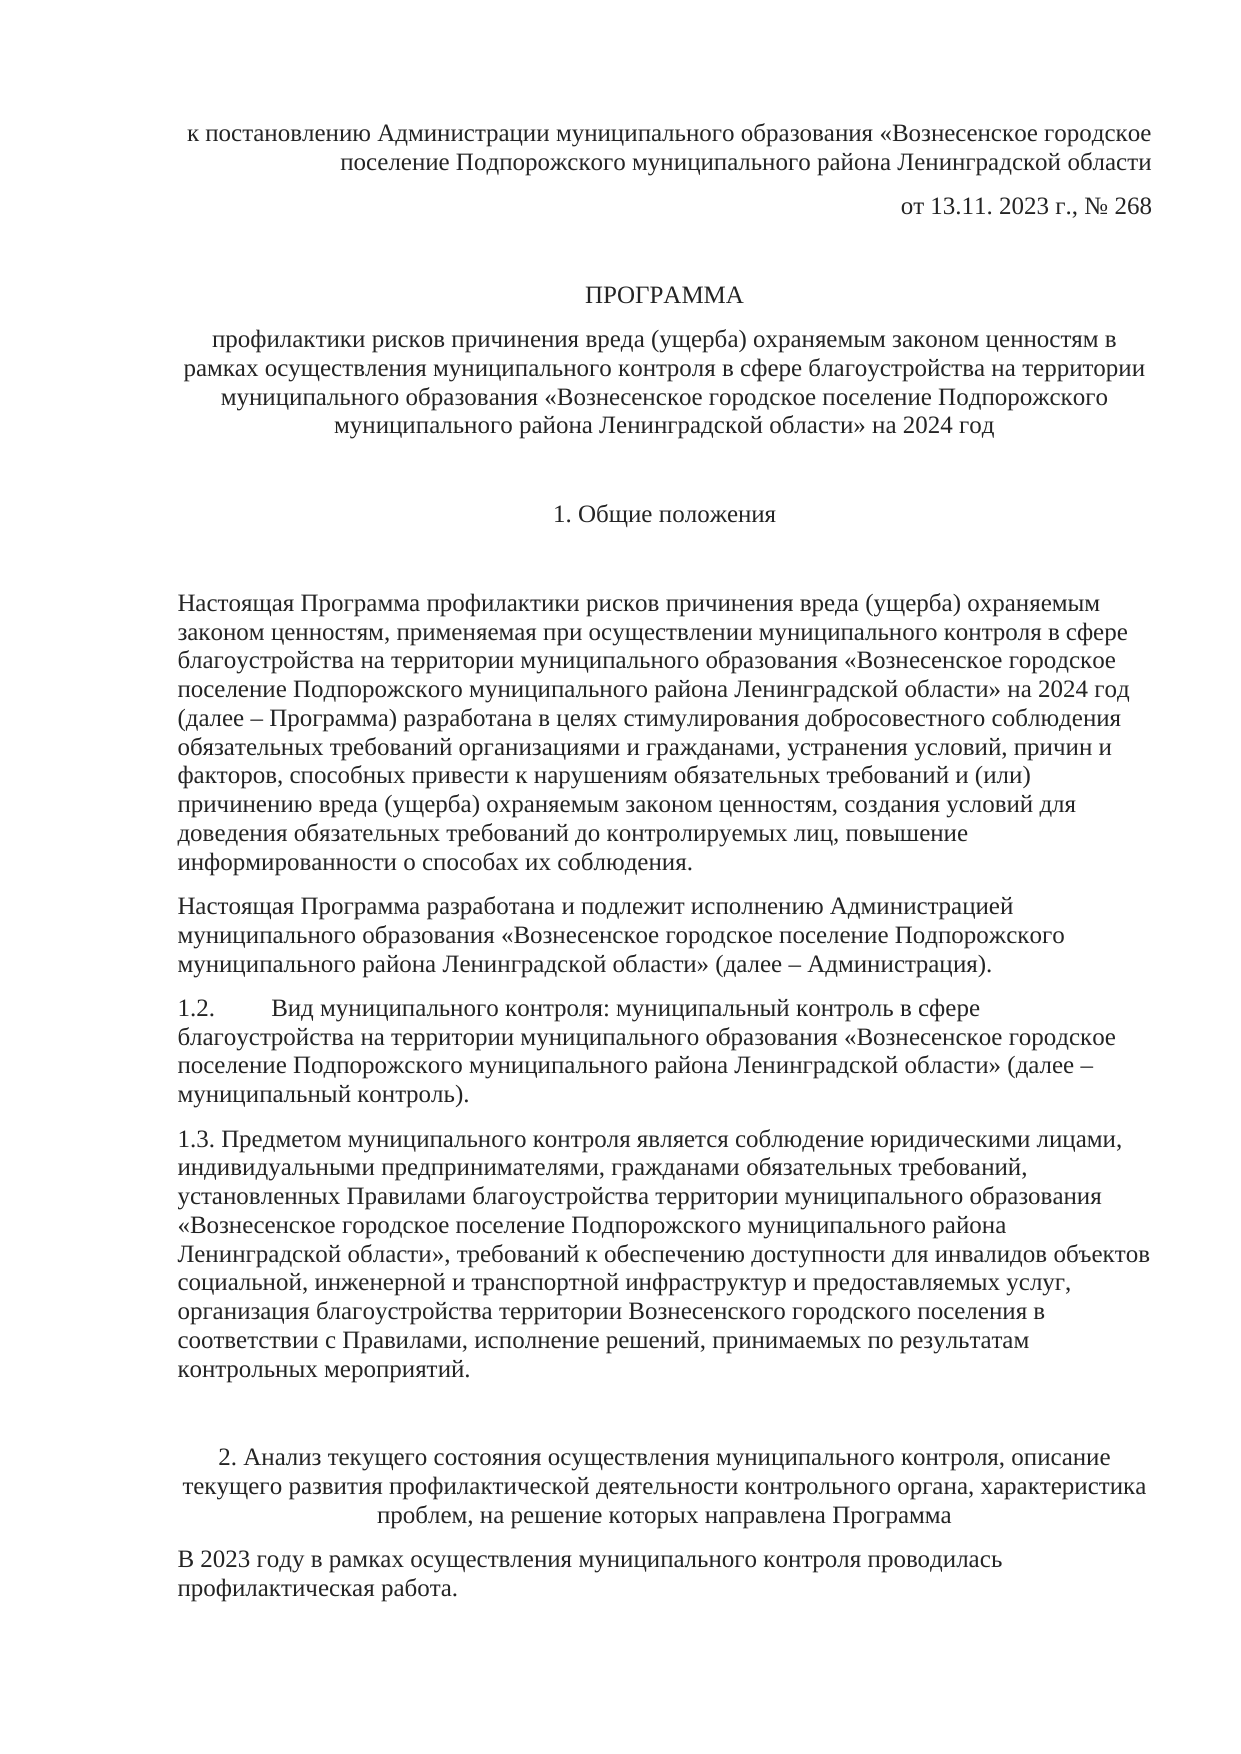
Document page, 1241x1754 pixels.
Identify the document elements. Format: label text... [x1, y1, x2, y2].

text профилактики рисков причинения вреда (ущерба) охраняемым законом ценностям в рамках осуществления муниципального контроля в сфере благоустройства на территории муниципального образования «Вознесенское городское поселение Подпорожского муниципального района Ленинградской области» на 2024 год [177, 324, 1152, 439]
text к постановлению Администрации муниципального образования «Вознесенское городское поселение Подпорожского муниципального района Ленинградской области [177, 118, 1152, 176]
text от 13.11. 2023 г., № 268 [177, 191, 1152, 220]
text 1.2. Вид муниципального контроля: муниципальный контроль в сфере благоустройства на территории муниципального образования «Вознесенское городское поселение Подпорожского муниципального района Ленинградской области» (далее – муниципальный контроль). [177, 993, 1152, 1108]
text Настоящая Программа разработана и подлежит исполнению Администрацией муниципального образования «Вознесенское городское поселение Подпорожского муниципального района Ленинградской области» (далее – Администрация). [177, 891, 1152, 977]
text ПРОГРАММА [177, 280, 1152, 309]
text Настоящая Программа профилактики рисков причинения вреда (ущерба) охраняемым законом ценностям, применяемая при осуществлении муниципального контроля в сфере благоустройства на территории муниципального образования «Вознесенское городское поселение Подпорожского муниципального района Ленинградской области» на 2024 год (далее – Программа) разработана в целях стимулирования добросовестного соблюдения обязательных требований организациями и гражданами, устранения условий, причин и факторов, способных привести к нарушениям обязательных требований и (или) причинению вреда (ущерба) охраняемым законом ценностям, создания условий для доведения обязательных требований до контролируемых лиц, повышение информированности о способах их соблюдения. [177, 588, 1152, 876]
text В 2023 году в рамках осуществления муниципального контроля проводилась профилактическая работа. [177, 1544, 1152, 1602]
text 2. Анализ текущего состояния осуществления муниципального контроля, описание текущего развития профилактической деятельности контрольного органа, характеристика проблем, на решение которых направлена Программа [177, 1442, 1152, 1529]
text 1. Общие положения [177, 499, 1152, 528]
text 1.3. Предметом муниципального контроля является соблюдение юридическими лицами, индивидуальными предпринимателями, гражданами обязательных требований, установленных Правилами благоустройства территории муниципального образования «Вознесенское городское поселение Подпорожского муниципального района Ленинградской области», требований к обеспечению доступности для инвалидов объектов социальной, инженерной и транспортной инфраструктур и предоставляемых услуг, организация благоустройства территории Вознесенского городского поселения в соответствии с Правилами, исполнение решений, принимаемых по результатам контрольных мероприятий. [177, 1124, 1152, 1382]
